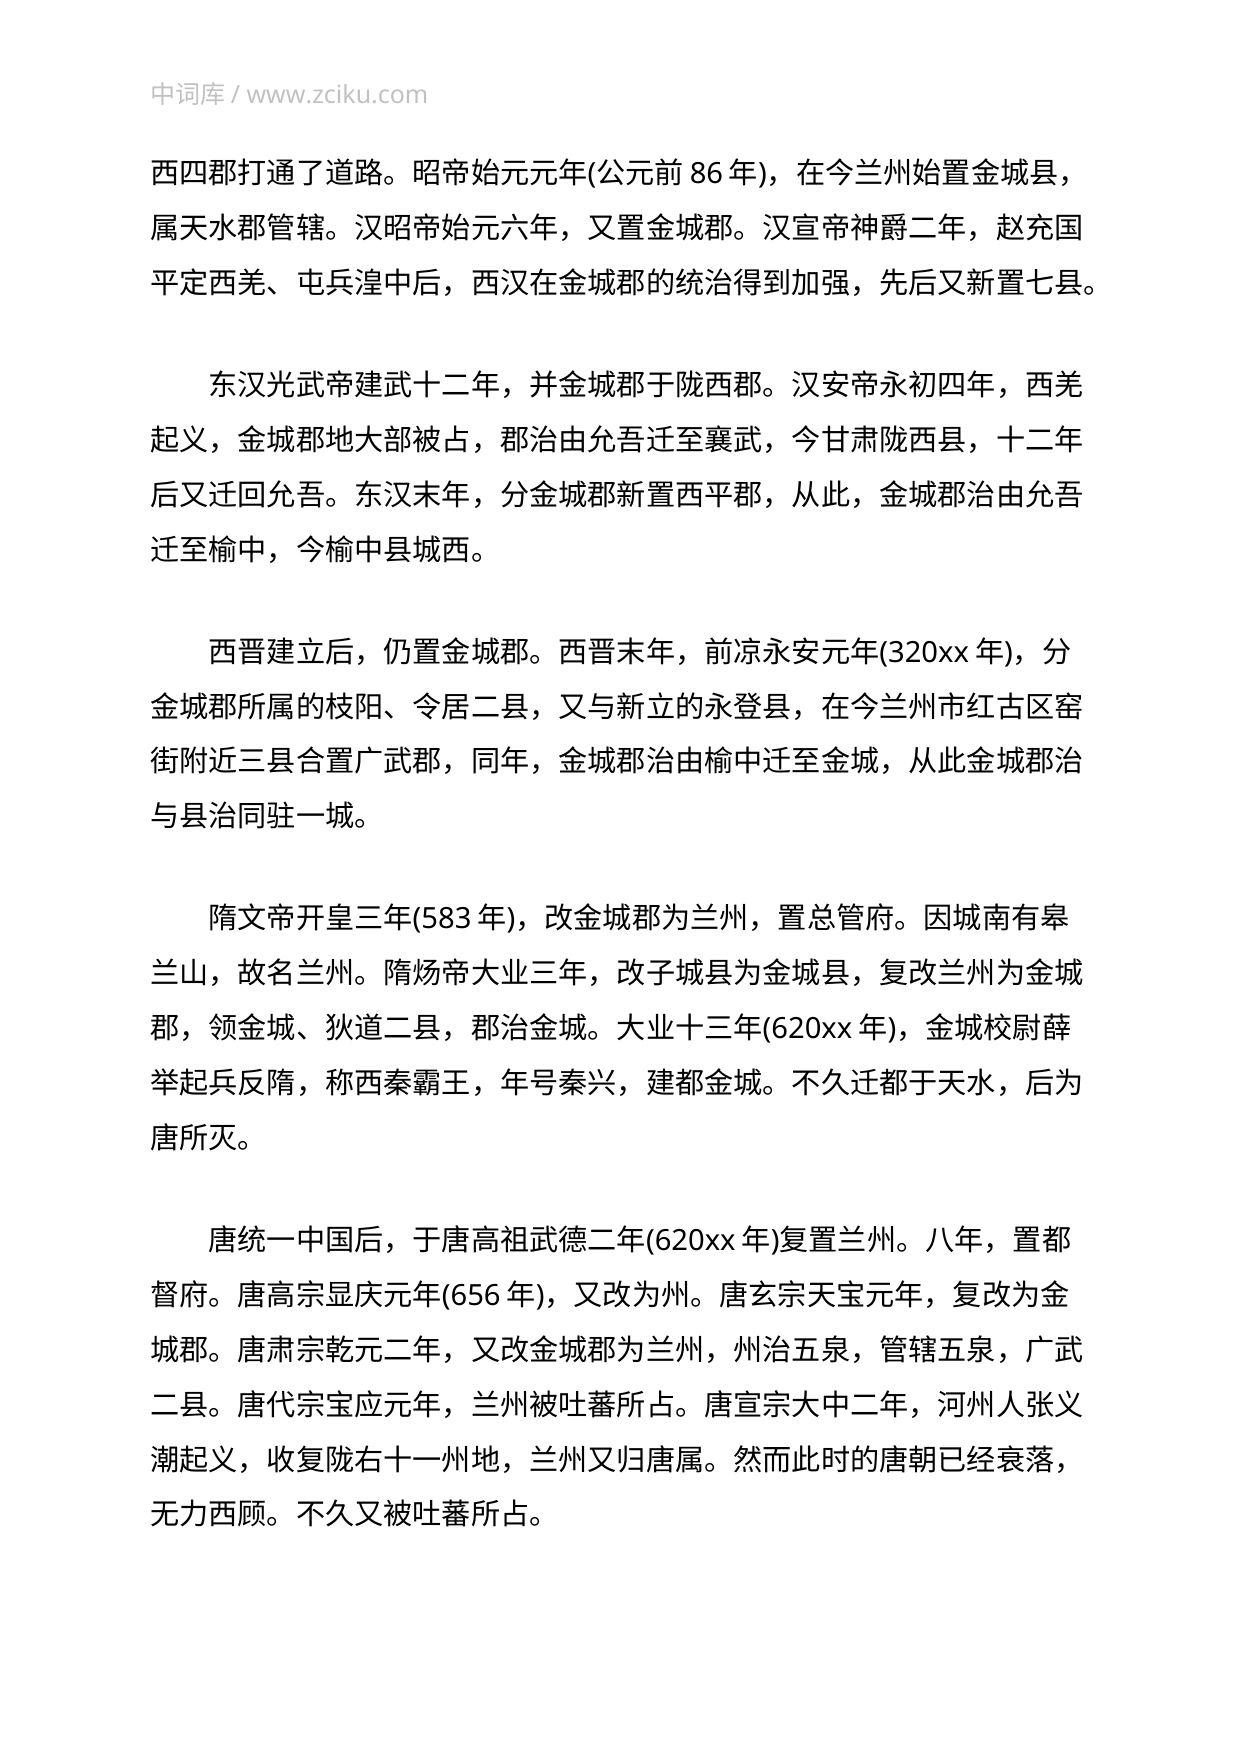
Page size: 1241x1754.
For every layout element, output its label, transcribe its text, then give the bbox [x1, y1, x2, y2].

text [150, 150, 1090, 302]
text 隋文帝开皇三年(583年)，改金城郡为兰州，置总管府。因城南有皋兰山，故名兰州。隋炀帝大业三年，改子城县为金城县，复改兰州为金城郡，领金城、狄道二县，郡治金城。大业十三年(620xx年)，金城校尉薛举起兵反隋，称西秦霸王，年号秦兴，建都金城。不久迁都于天水，后为唐所灭。 [150, 895, 1090, 1157]
text 东汉光武帝建武十二年，并金城郡于陇西郡。汉安帝永初四年，西羌起义，金城郡地大部被占，郡治由允吾迁至襄武，今甘肃陇西县，十二年后又迁回允吾。东汉末年，分金城郡新置西平郡，从此，金城郡治由允吾迁至榆中，今榆中县城西。 [150, 362, 1090, 569]
text 西晋建立后，仍置金城郡。西晋末年，前凉永安元年(320xx年)，分金城郡所属的枝阳、令居二县，又与新立的永登县，在今兰州市红古区窑街附近三县合置广武郡，同年，金城郡治由榆中迁至金城，从此金城郡治与县治同驻一城。 [150, 628, 1090, 835]
text 唐统一中国后，于唐高祖武德二年(620xx年)复置兰州。八年，置都督府。唐高宗显庆元年(656年)，又改为州。唐玄宗天宝元年，复改为金城郡。唐肃宗乾元二年，又改金城郡为兰州，州治五泉，管辖五泉，广武二县。唐代宗宝应元年，兰州被吐蕃所占。唐宣宗大中二年，河州人张义潮起义，收复陇右十一州地，兰州又归唐属。然而此时的唐朝已经衰落，无力西顾。不久又被吐蕃所占。 [150, 1216, 1090, 1533]
